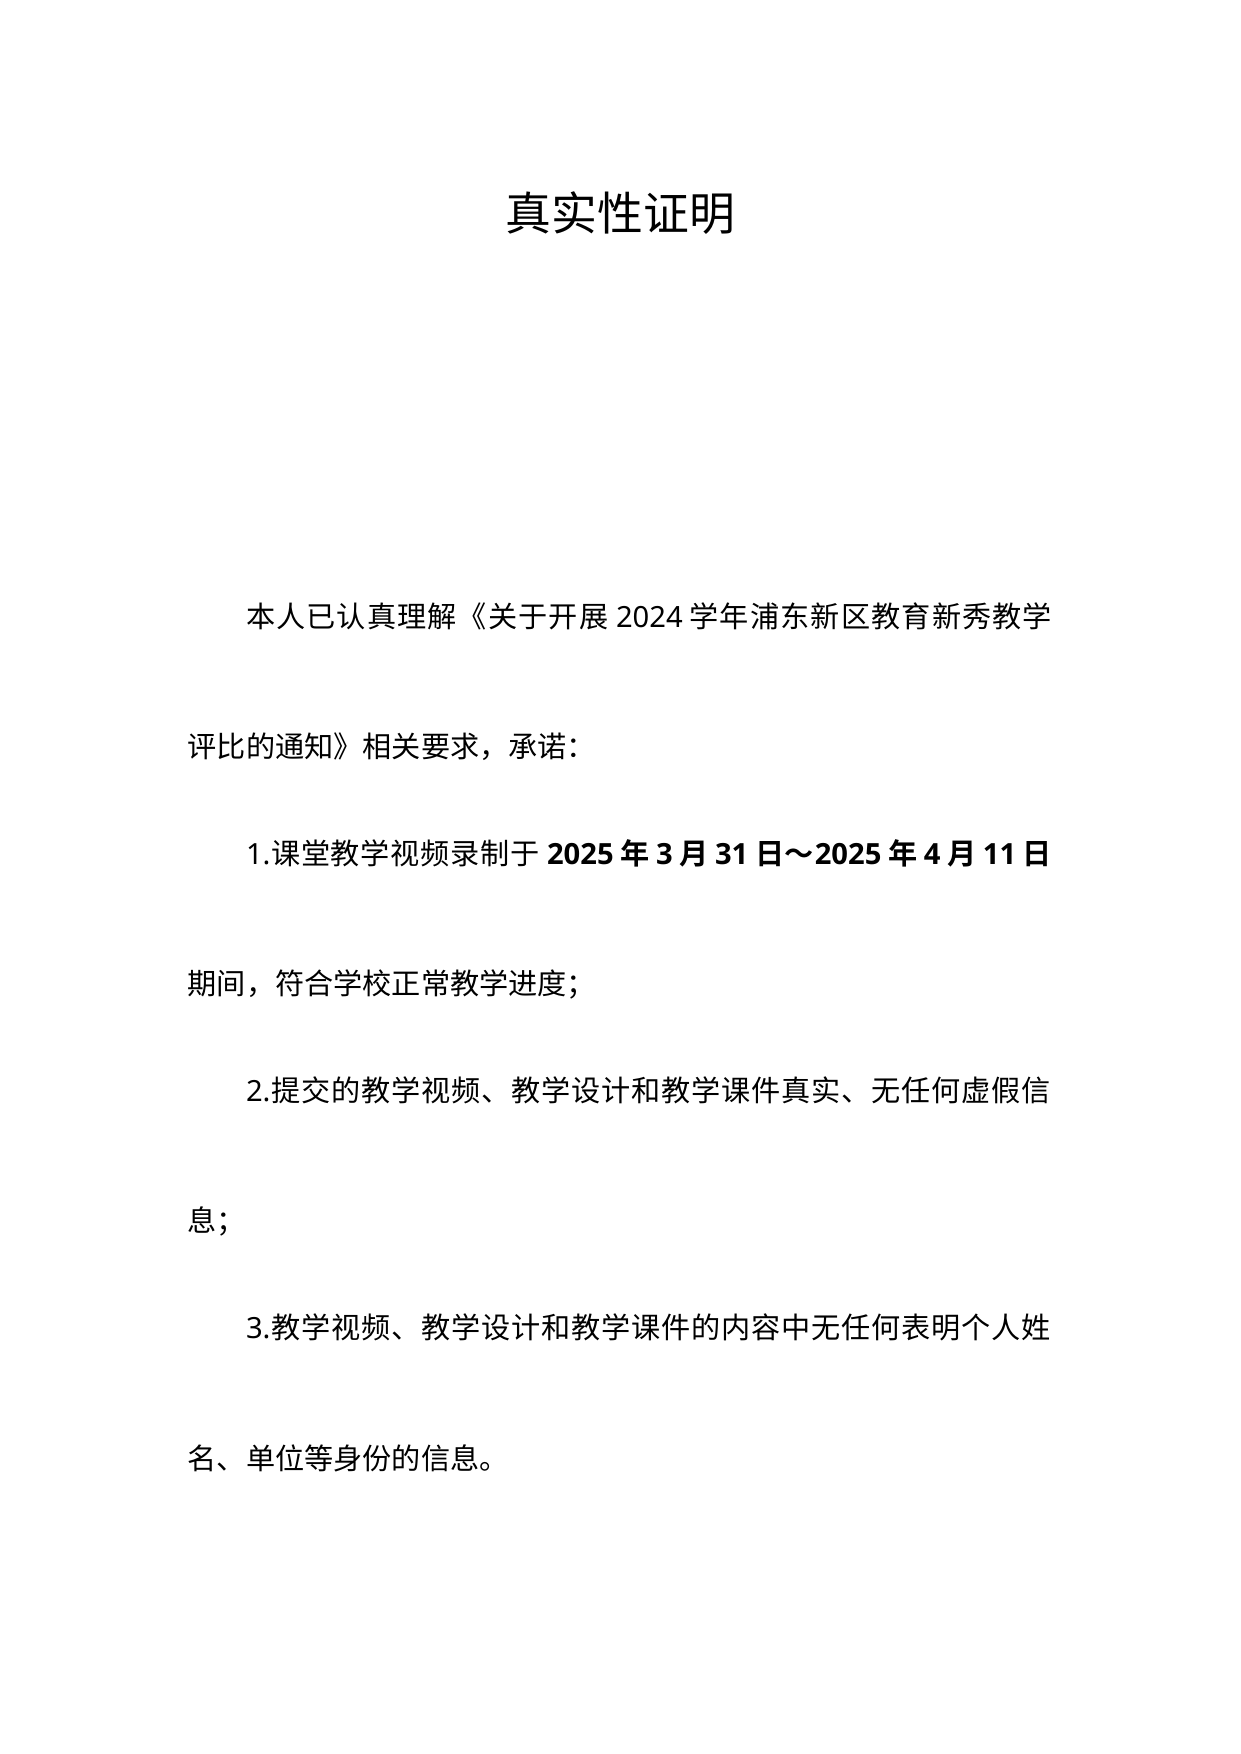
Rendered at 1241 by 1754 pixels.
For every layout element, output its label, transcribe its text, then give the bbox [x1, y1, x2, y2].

text 本人已认真理解《关于开展2024学年浦东新区教育新秀教学评比的通知》相关要求，承诺： [187, 582, 1053, 777]
text 3.教学视频、教学设计和教学课件的内容中无任何表明个人姓名、单位等身份的信息。 [187, 1294, 1053, 1489]
text 真实性证明 [187, 162, 1053, 259]
text 2.提交的教学视频、教学设计和教学课件真实、无任何虚假信息； [187, 1057, 1053, 1252]
text 1.课堂教学视频录制于2025年3月31日～2025年4月11日期间，符合学校正常教学进度； [187, 819, 1053, 1014]
